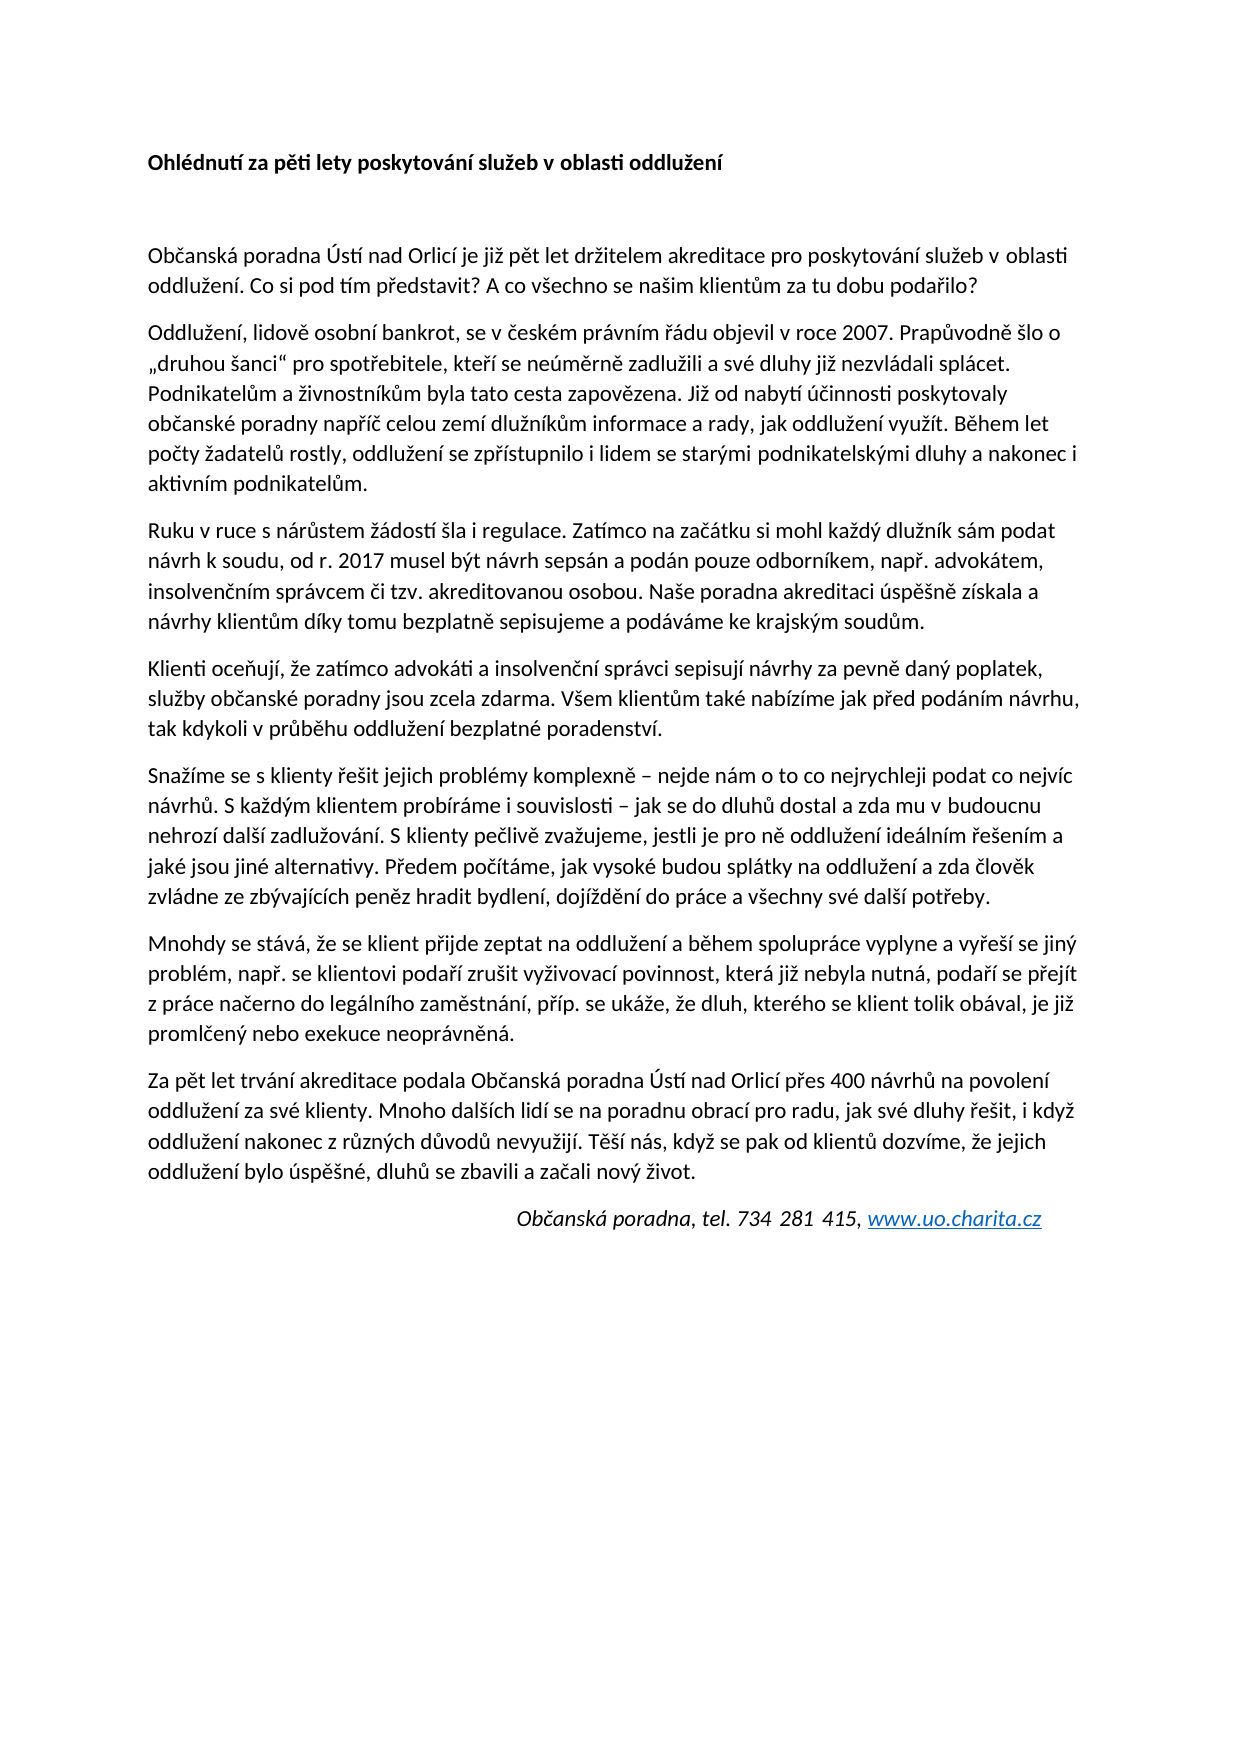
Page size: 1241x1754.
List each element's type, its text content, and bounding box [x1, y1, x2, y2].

text Ruku v ruce s nárůstem žádostí šla i regulace. Zatímco na začátku si mohl každý dlužník sám podat návrh k soudu, od r. 2017 musel být návrh sepsán a podán pouze odborníkem, např. advokátem, insolvenčním správcem či tzv. akreditovanou osobou. Naše poradna akreditaci úspěšně získala a návrhy klientům díky tomu bezplatně sepisujeme a podáváme ke krajským soudům. [148, 516, 1093, 635]
text Oddlužení, lidově osobní bankrot, se v českém právním řádu objevil v roce 2007. Prapůvodně šlo o „druhou šanci“ pro spotřebitele, kteří se neúměrně zadlužili a své dluhy již nezvládali splácet. Podnikatelům a živnostníkům byla tato cesta zapovězena. Již od nabytí účinnosti poskytovaly občanské poradny napříč celou zemí dlužníkům informace a rady, jak oddlužení využít. Během let počty žadatelů rostly, oddlužení se zpřístupnilo i lidem se starými podnikatelskými dluhy a nakonec i aktivním podnikatelům. [148, 318, 1093, 497]
text Ohlédnutí za pěti lety poskytování služeb v oblasti oddlužení [148, 148, 1093, 176]
text Klienti oceňují, že zatímco advokáti a insolvenční správci sepisují návrhy za pevně daný poplatek, služby občanské poradny jsou zcela zdarma. Všem klientům také nabízíme jak před podáním návrhu, tak kdykoli v průběhu oddlužení bezplatné poradenství. [148, 654, 1093, 742]
text Za pět let trvání akreditace podala Občanská poradna Ústí nad Orlicí přes 400 návrhů na povolení oddlužení za své klienty. Mnoho dalších lidí se na poradnu obrací pro radu, jak své dluhy řešit, i když oddlužení nakonec z různých důvodů nevyužijí. Těší nás, když se pak od klientů dozvíme, že jejich oddlužení bylo úspěšné, dluhů se zbavili a začali nový život. [148, 1066, 1093, 1185]
text Mnohdy se stává, že se klient přijde zeptat na oddlužení a během spolupráce vyplyne a vyřeší se jiný problém, např. se klientovi podaří zrušit vyživovací povinnost, která již nebyla nutná, podaří se přejít z práce načerno do legálního zaměstnání, příp. se ukáže, že dluh, kterého se klient tolik obával, je již promlčený nebo exekuce neoprávněná. [148, 929, 1093, 1047]
text Občanská poradna, tel. 734 281 415, www.uo.charita.cz [443, 1204, 1093, 1232]
text Snažíme se s klienty řešit jejich problémy komplexně – nejde nám o to co nejrychleji podat co nejvíc návrhů. S každým klientem probíráme i souvislosti – jak se do dluhů dostal a zda mu v budoucnu nehrozí další zadlužování. S klienty pečlivě zvažujeme, jestli je pro ně oddlužení ideálním řešením a jaké jsou jiné alternativy. Předem počítáme, jak vysoké budou splátky na oddlužení a zda člověk zvládne ze zbývajících peněz hradit bydlení, dojíždění do práce a všechny své další potřeby. [148, 761, 1093, 910]
text Občanská poradna Ústí nad Orlicí je již pět let držitelem akreditace pro poskytování služeb v oblasti oddlužení. Co si pod tím představit? A co všechno se našim klientům za tu dobu podařilo? [148, 241, 1093, 299]
